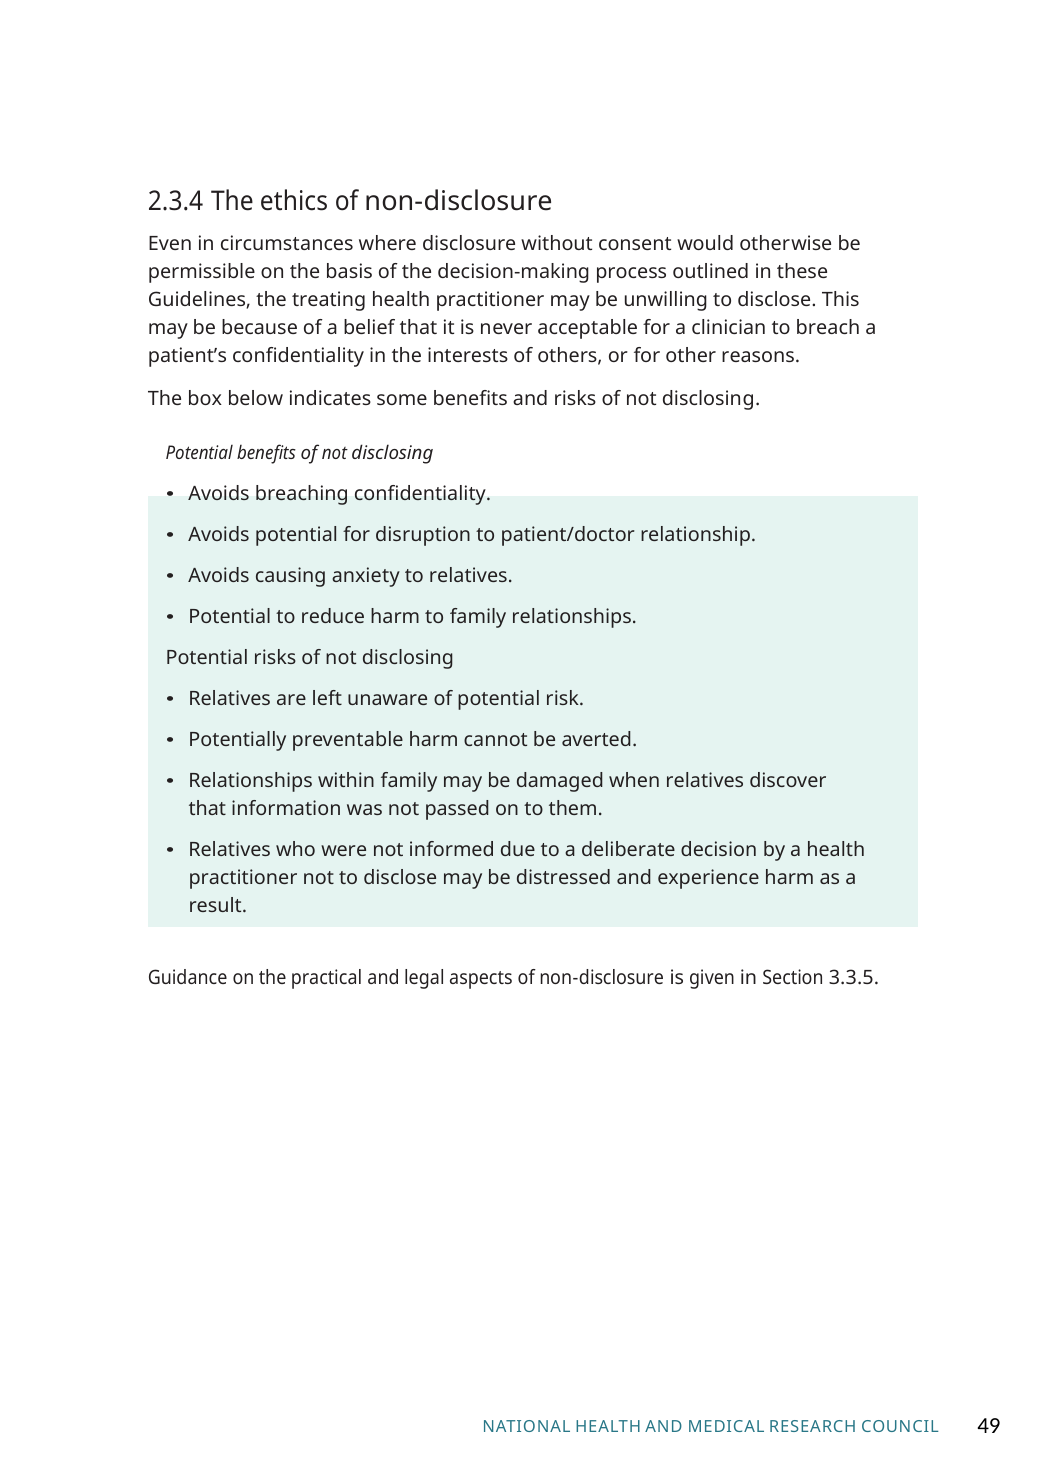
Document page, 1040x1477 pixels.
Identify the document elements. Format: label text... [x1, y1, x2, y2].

text Even in circumstances where disclosure without consent would otherwise be permissible on the basis of the decision-making process outlined in these Guidelines, the treating health practitioner may be unwilling to disclose. This may be because of a belief that it is never acceptable for a clinician to breach a patient’s confidentiality in the interests of others, or for other reasons. [148, 229, 904, 368]
text • Potentially preventable harm cannot be averted. [165, 725, 1012, 752]
text • Avoids breaching confidentiality. [165, 479, 1012, 506]
text Guidance on the practical and legal aspects of non-disclosure is given in Section 3.3.5. [148, 963, 1012, 990]
text Potential benefits of not disclosing [165, 439, 1012, 465]
text • Relatives are left unaware of potential risk. [165, 684, 1012, 711]
text The box below indicates some benefits and risks of not disclosing. [148, 387, 1012, 410]
text Potential risks of not disclosing [165, 643, 1012, 670]
text • Avoids potential for disruption to patient/doctor relationship. [165, 520, 1012, 547]
text 2.3.4 The ethics of non-disclosure [148, 181, 1012, 218]
text • Relatives who were not informed due to a deliberate decision by a health practitioner not to disclose may be distressed and experience harm as a result. [165, 835, 885, 918]
text • Avoids causing anxiety to relatives. [165, 561, 1012, 588]
text • Relationships within family may be damaged when relatives discover that information was not passed on to them. [165, 766, 837, 821]
text • Potential to reduce harm to family relationships. [165, 602, 1012, 629]
